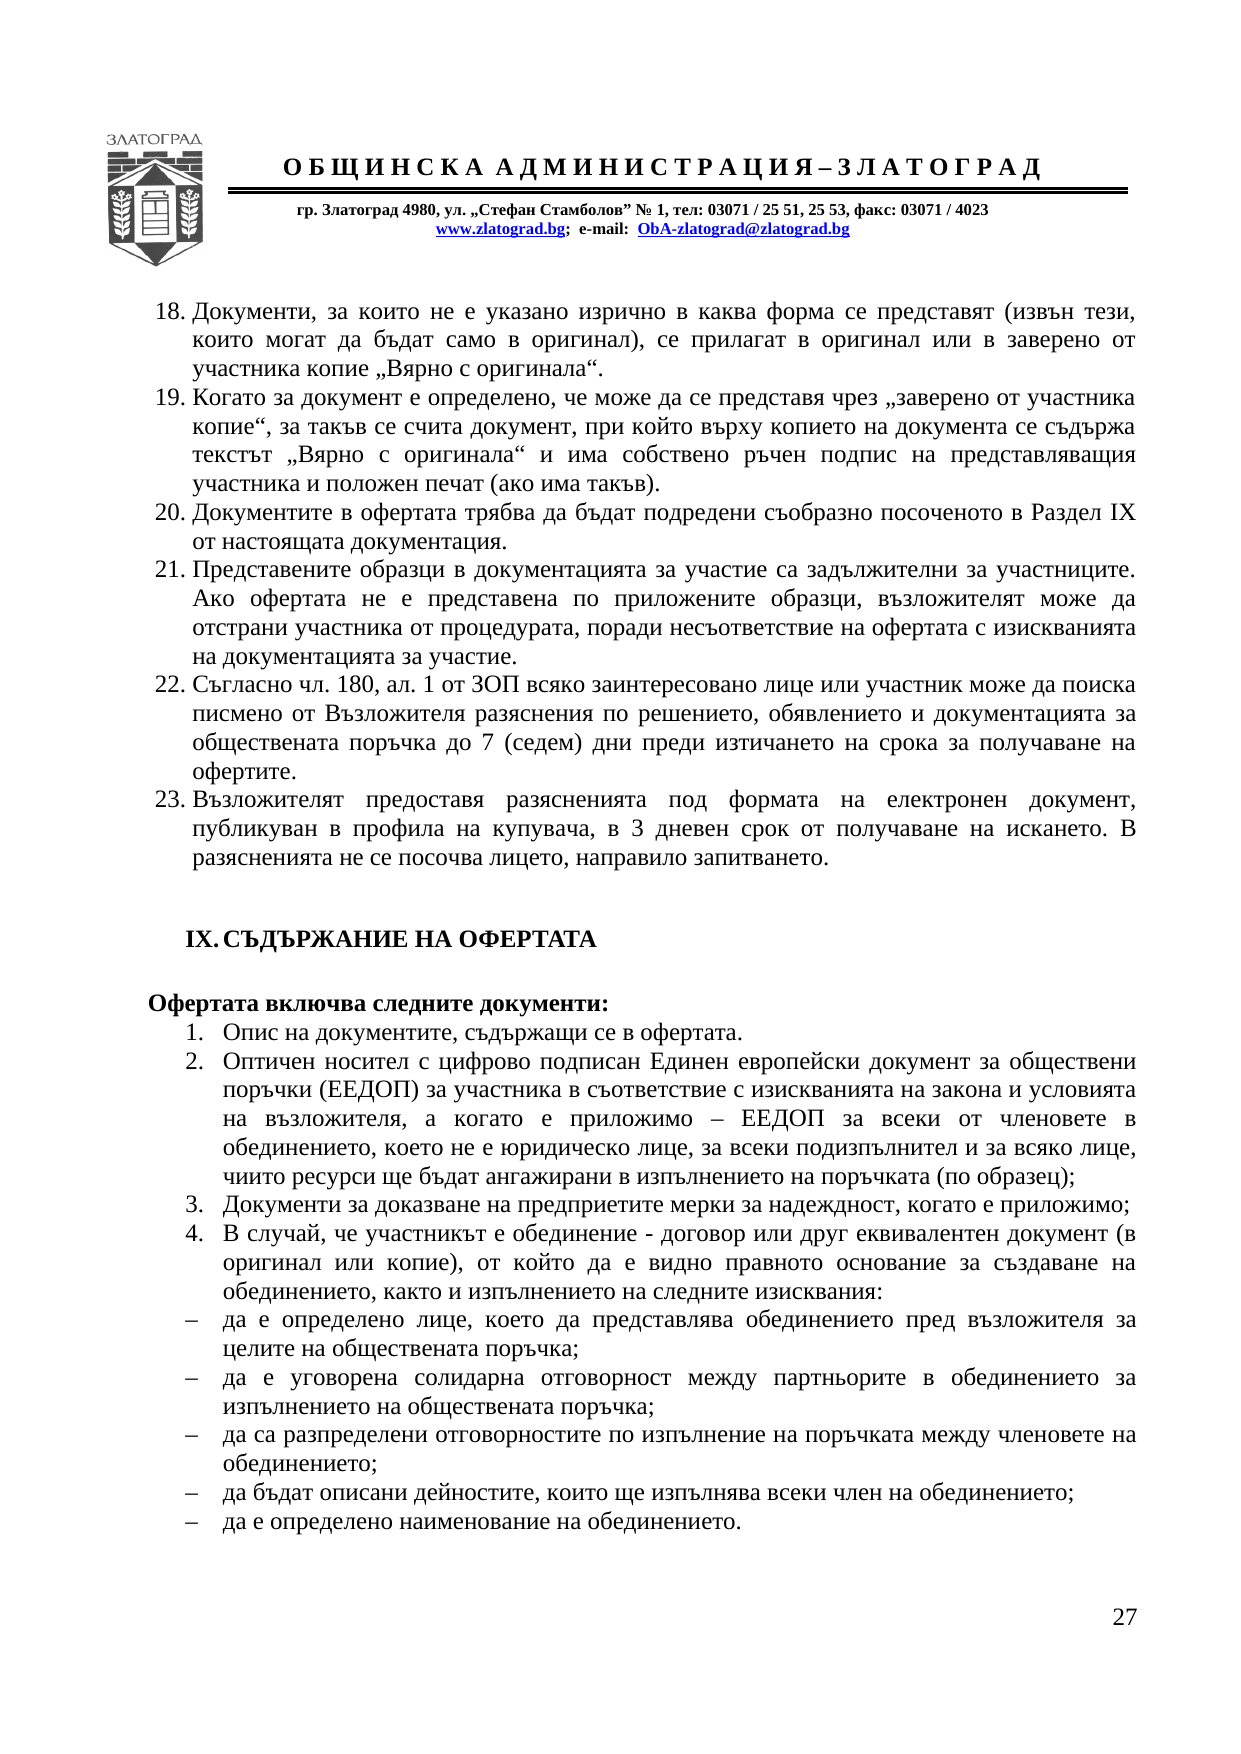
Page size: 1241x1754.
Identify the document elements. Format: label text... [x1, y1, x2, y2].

list Представените образци в документацията за участие са задължителни за участниците. Ако офертата не е представена по приложените образци, възложителят може да отстрани участника от процедурата, поради несъответствие на офертата с изискванията на документацията за участие. [154, 554, 1137, 669]
list Документите в офертата трябва да бъдат подредени съобразно посоченото в Раздел ІХ от настоящата документация. [154, 497, 1137, 554]
list Съгласно чл. 180, ал. 1 от ЗОП всяко заинтересовано лице или участник може да поиска писмено от Възложителя разяснения по решението, обявлението и документацията за обществената поръчка до 7 (седем) дни преди изтичането на срока за получаване на офертите. [154, 669, 1137, 784]
list В случай, че участникът е обединение - договор или друг еквивалентен документ (в оригинал или копие), от който да е видно правното основание за създаване на обединението, както и изпълнението на следните изисквания: [185, 1218, 1137, 1304]
picture [101, 130, 208, 269]
text Офертата включва следните документи: [148, 988, 1137, 1017]
list да е уговорена солидарна отговорност между партньорите в обединението за изпълнението на обществената поръчка; [185, 1362, 1137, 1419]
list да е определено наименование на обединението. [185, 1506, 1137, 1534]
list Документи за доказване на предприетите мерки за надеждност, когато е приложимо; [185, 1189, 1137, 1218]
list Опис на документите, съдържащи се в офертата. [185, 1017, 1137, 1046]
subtitle СЪДЪРЖАНИЕ НА ОФЕРТАТА [185, 924, 1137, 953]
list Когато за документ е определено, че може да се представя чрез „заверено от участника копие“, за такъв се счита документ, при който върху копието на документа се съдържа текстът „Вярно с оригинала“ и има собствено ръчен подпис на представляващия участника и положен печат (ако има такъв). [154, 382, 1137, 497]
list Документи, за които не е указано изрично в каква форма се представят (извън тези, които могат да бъдат само в оригинал), се прилагат в оригинал или в заверено от участника копие „Вярно с оригинала“. [154, 296, 1137, 382]
list да е определено лице, което да представлява обединението пред възложителя за целите на обществената поръчка; [185, 1304, 1137, 1362]
list да бъдат описани дейностите, които ще изпълнява всеки член на обединението; [185, 1477, 1137, 1506]
list да са разпределени отговорностите по изпълнение на поръчката между членовете на обединението; [185, 1419, 1137, 1477]
list Оптичен носител с цифрово подписан Единен европейски документ за обществени поръчки (ЕЕДОП) за участника в съответствие с изискванията на закона и условията на възложителя, а когато е приложимо – ЕЕДОП за всеки от членовете в обединението, което не е юридическо лице, за всеки подизпълнител и за всяко лице, чиито ресурси ще бъдат ангажирани в изпълнението на поръчката (по образец); [185, 1046, 1137, 1189]
list Възложителят предоставя разясненията под формата на електронен документ, публикуван в профила на купувача, в 3 дневен срок от получаване на искането. В разясненията не се посочва лицето, направило запитването. [154, 784, 1137, 871]
